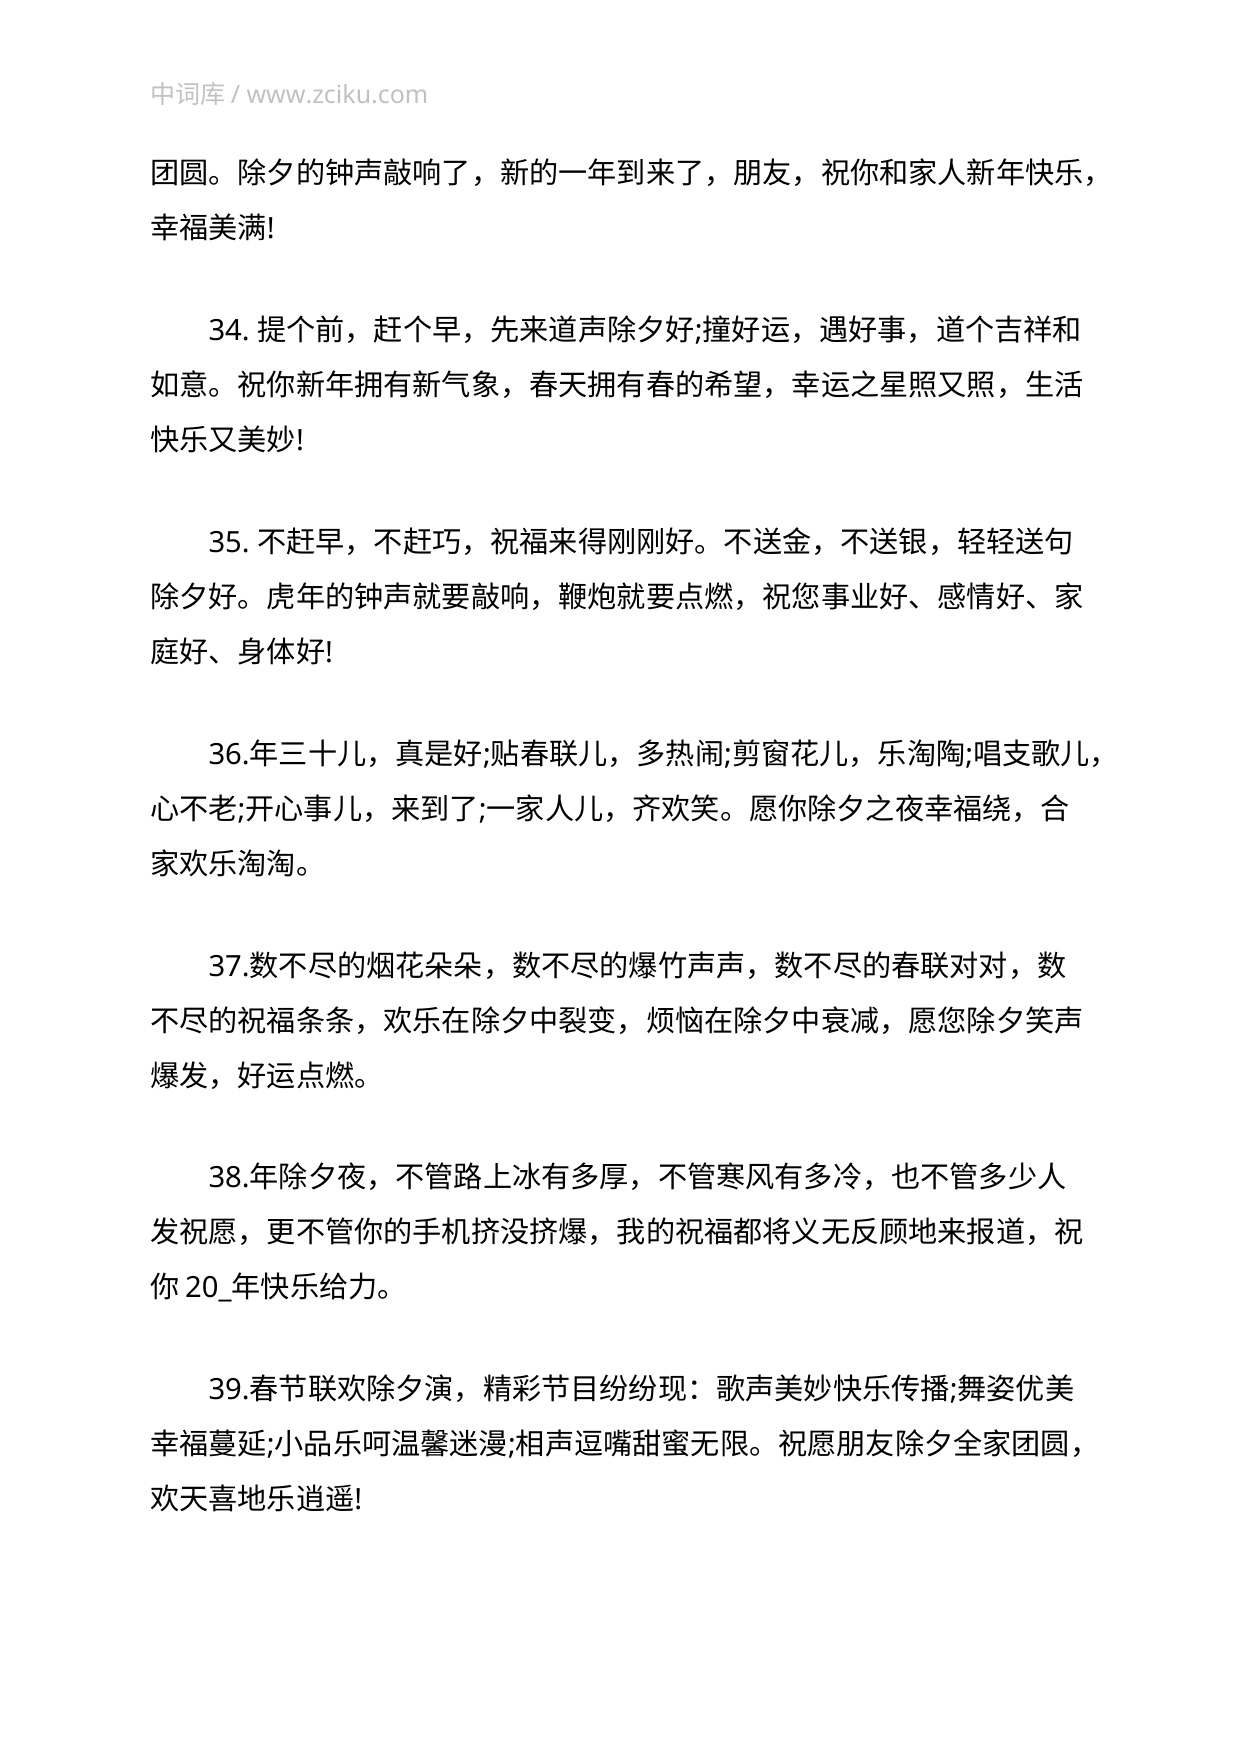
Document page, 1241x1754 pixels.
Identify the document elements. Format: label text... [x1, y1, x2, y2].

text 39.春节联欢除夕演，精彩节目纷纷现：歌声美妙快乐传播;舞姿优美幸福蔓延;小品乐呵温馨迷漫;相声逗嘴甜蜜无限。祝愿朋友除夕全家团圆，欢天喜地乐逍遥! [150, 1366, 1090, 1518]
text 34. 提个前，赶个早，先来道声除夕好;撞好运，遇好事，道个吉祥和如意。祝你新年拥有新气象，春天拥有春的希望，幸运之星照又照，生活快乐又美妙! [150, 307, 1090, 459]
text 37.数不尽的烟花朵朵，数不尽的爆竹声声，数不尽的春联对对，数不尽的祝福条条，欢乐在除夕中裂变，烦恼在除夕中衰减，愿您除夕笑声爆发，好运点燃。 [150, 942, 1090, 1094]
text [150, 150, 1090, 247]
text 36.年三十儿，真是好;贴春联儿，多热闹;剪窗花儿，乐淘陶;唱支歌儿，心不老;开心事儿，来到了;一家人儿，齐欢笑。愿你除夕之夜幸福绕，合家欢乐淘淘。 [150, 731, 1090, 883]
text 35. 不赶早，不赶巧，祝福来得刚刚好。不送金，不送银，轻轻送句除夕好。虎年的钟声就要敲响，鞭炮就要点燃，祝您事业好、感情好、家庭好、身体好! [150, 519, 1090, 671]
text 38.年除夕夜，不管路上冰有多厚，不管寒风有多冷，也不管多少人发祝愿，更不管你的手机挤没挤爆，我的祝福都将义无反顾地来报道，祝你20_年快乐给力。 [150, 1154, 1090, 1306]
